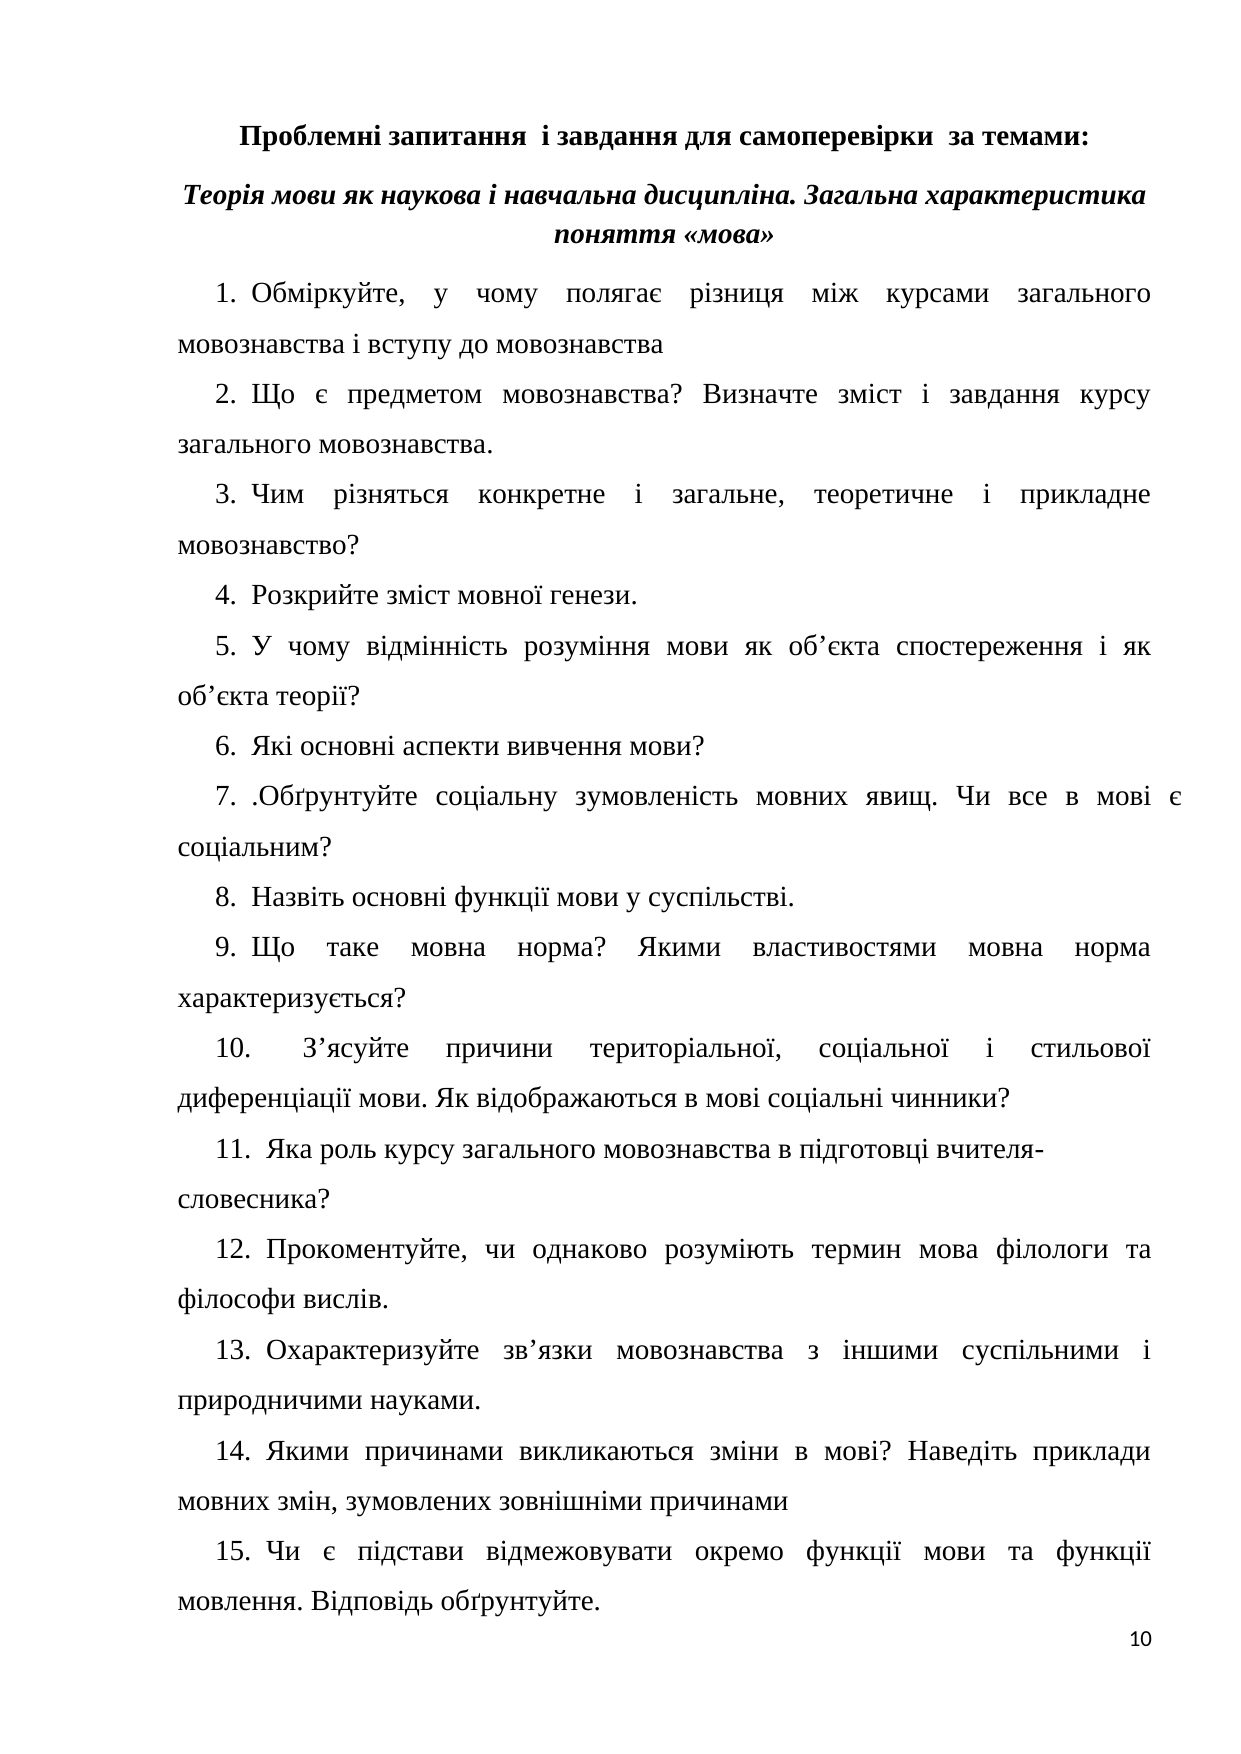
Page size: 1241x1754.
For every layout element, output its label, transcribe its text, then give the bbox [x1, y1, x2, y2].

text Проблемні запитання і завдання для самоперевірки за темами: [177, 118, 1152, 152]
list Прокоментуйте, чи однаково розуміють термин мова філологи та філософи вислів. [177, 1231, 1152, 1315]
list З’ясуйте причини територіальної, соціальної і стильової диференціації мови. Як відображаються в мові соціальні чинники? [177, 1030, 1152, 1114]
list Розкрийте зміст мовної генези. [177, 577, 1152, 611]
text Теорія мови як наукова і навчальна дисципліна. Загальна характеристика поняття «мова» [177, 177, 1152, 249]
list Чим різняться конкретне і загальне, теоретичне і прикладне мовознавство? [177, 477, 1152, 561]
list Чи є підстави відмежовувати окремо функції мови та функції мовлення. Відповідь обґрунтуйте. [177, 1533, 1152, 1617]
list Охарактеризуйте зв’язки мовознавства з іншими суспільними і природничими науками. [177, 1332, 1152, 1416]
list Які основні аспекти вивчення мови? [177, 728, 1152, 762]
list Обміркуйте, у чому полягає різниця між курсами загального мовознавства і вступу до мовознавства [177, 275, 1152, 359]
list Назвіть основні функції мови у суспільстві. [177, 879, 1183, 913]
list .Обґрунтуйте соціальну зумовленість мовних явищ. Чи все в мові є соціальним? [177, 778, 1183, 862]
list У чому відмінність розуміння мови як об’єкта спостереження і як об’єкта теорії? [177, 628, 1152, 711]
list Що є предметом мовознавства? Визначте зміст і завдання курсу загального мовознавства. [177, 376, 1152, 460]
list Що таке мовна норма? Якими властивостями мовна норма характеризується? [177, 929, 1152, 1013]
list Якими причинами викликаються зміни в мові? Наведіть приклади мовних змін, зумовлених зовнішніми причинами [177, 1433, 1152, 1516]
list Яка роль курсу загального мовознавства в підготовці вчителя-словесника? [177, 1131, 1152, 1214]
